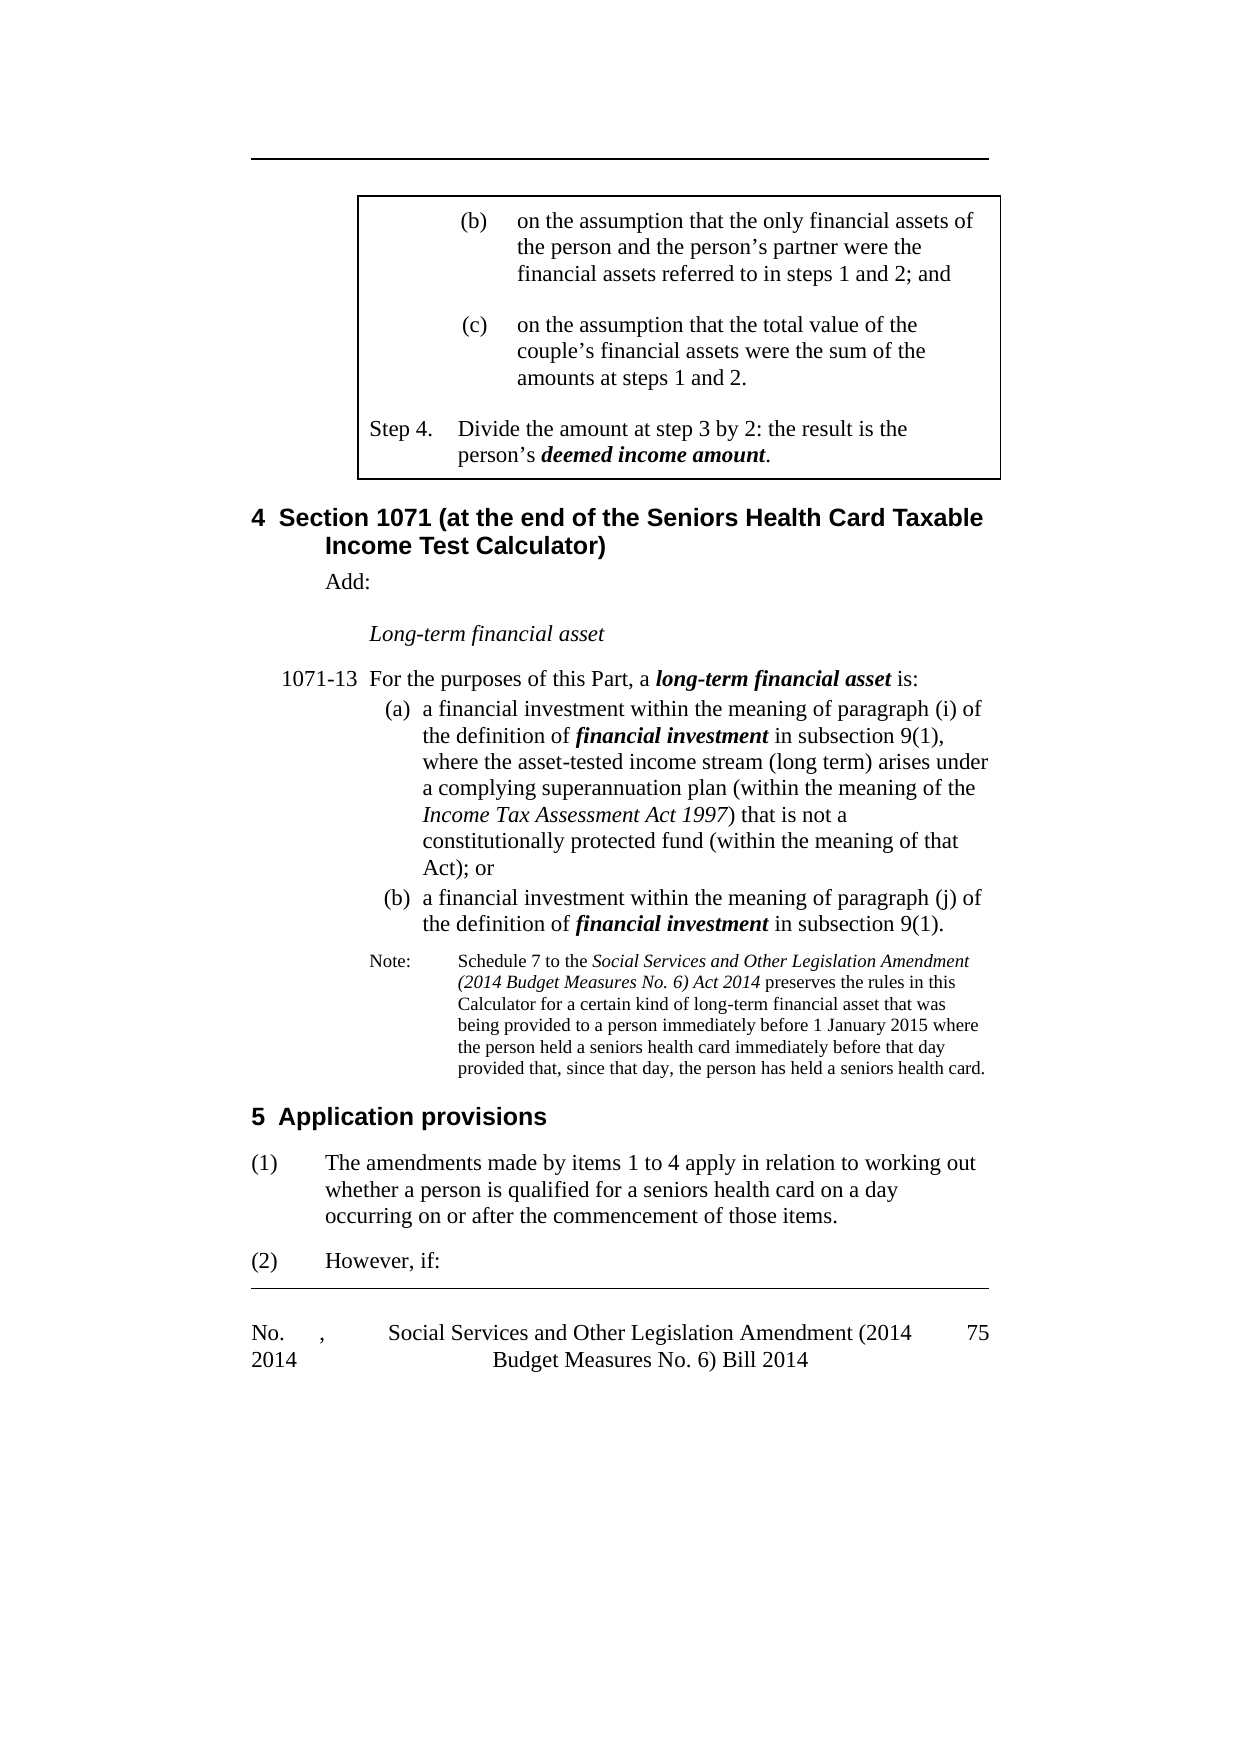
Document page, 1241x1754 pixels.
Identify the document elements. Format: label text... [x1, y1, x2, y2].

text 4 Section 1071 (at the end of the Seniors Health Card Taxable Income Test Calculator) [251, 503, 989, 560]
text (b) a financial investment within the meaning of paragraph (j) of the definition of financial investment in subsection 9(1). [251, 884, 989, 937]
text Add: [325, 568, 989, 595]
text (b) on the assumption that the only financial assets of the person and the person’s partner were the financial assets referred to in steps 1 and 2; and [359, 197, 1000, 286]
text (a) a financial investment within the meaning of paragraph (i) of the definition of financial investment in subsection 9(1), where the asset-tested income stream (long term) arises under a complying superannuation plan (within the meaning of the Income Tax Assessment Act 1997) that is not a constitutionally protected fund (within the meaning of that Act); or [251, 695, 989, 880]
text (c) on the assumption that the total value of the couple’s financial assets were the sum of the amounts at steps 1 and 2. [359, 299, 1000, 390]
text Step 4. Divide the amount at step 3 by 2: the result is the person’s deemed income amount. [359, 403, 1000, 478]
text 1071-13 For the purposes of this Part, a long-term financial asset is: [251, 665, 989, 691]
text Note: Schedule 7 to the Social Services and Other Legislation Amendment (2014 Budget Measures No. 6) Act 2014 preserves the rules in this Calculator for a certain kind of long-term financial asset that was being provided to a person immediately before 1 January 2015 where the person held a seniors health card immediately before that day provided that, since that day, the person has held a seniors health card. [369, 949, 989, 1079]
text Long-term financial asset [369, 620, 989, 646]
text (2) However, if: [251, 1247, 989, 1273]
text 5 Application provisions [251, 1102, 989, 1131]
text (1) The amendments made by items 1 to 4 apply in relation to working out whether a person is qualified for a seniors health card on a day occurring on or after the commencement of those items. [251, 1149, 989, 1228]
